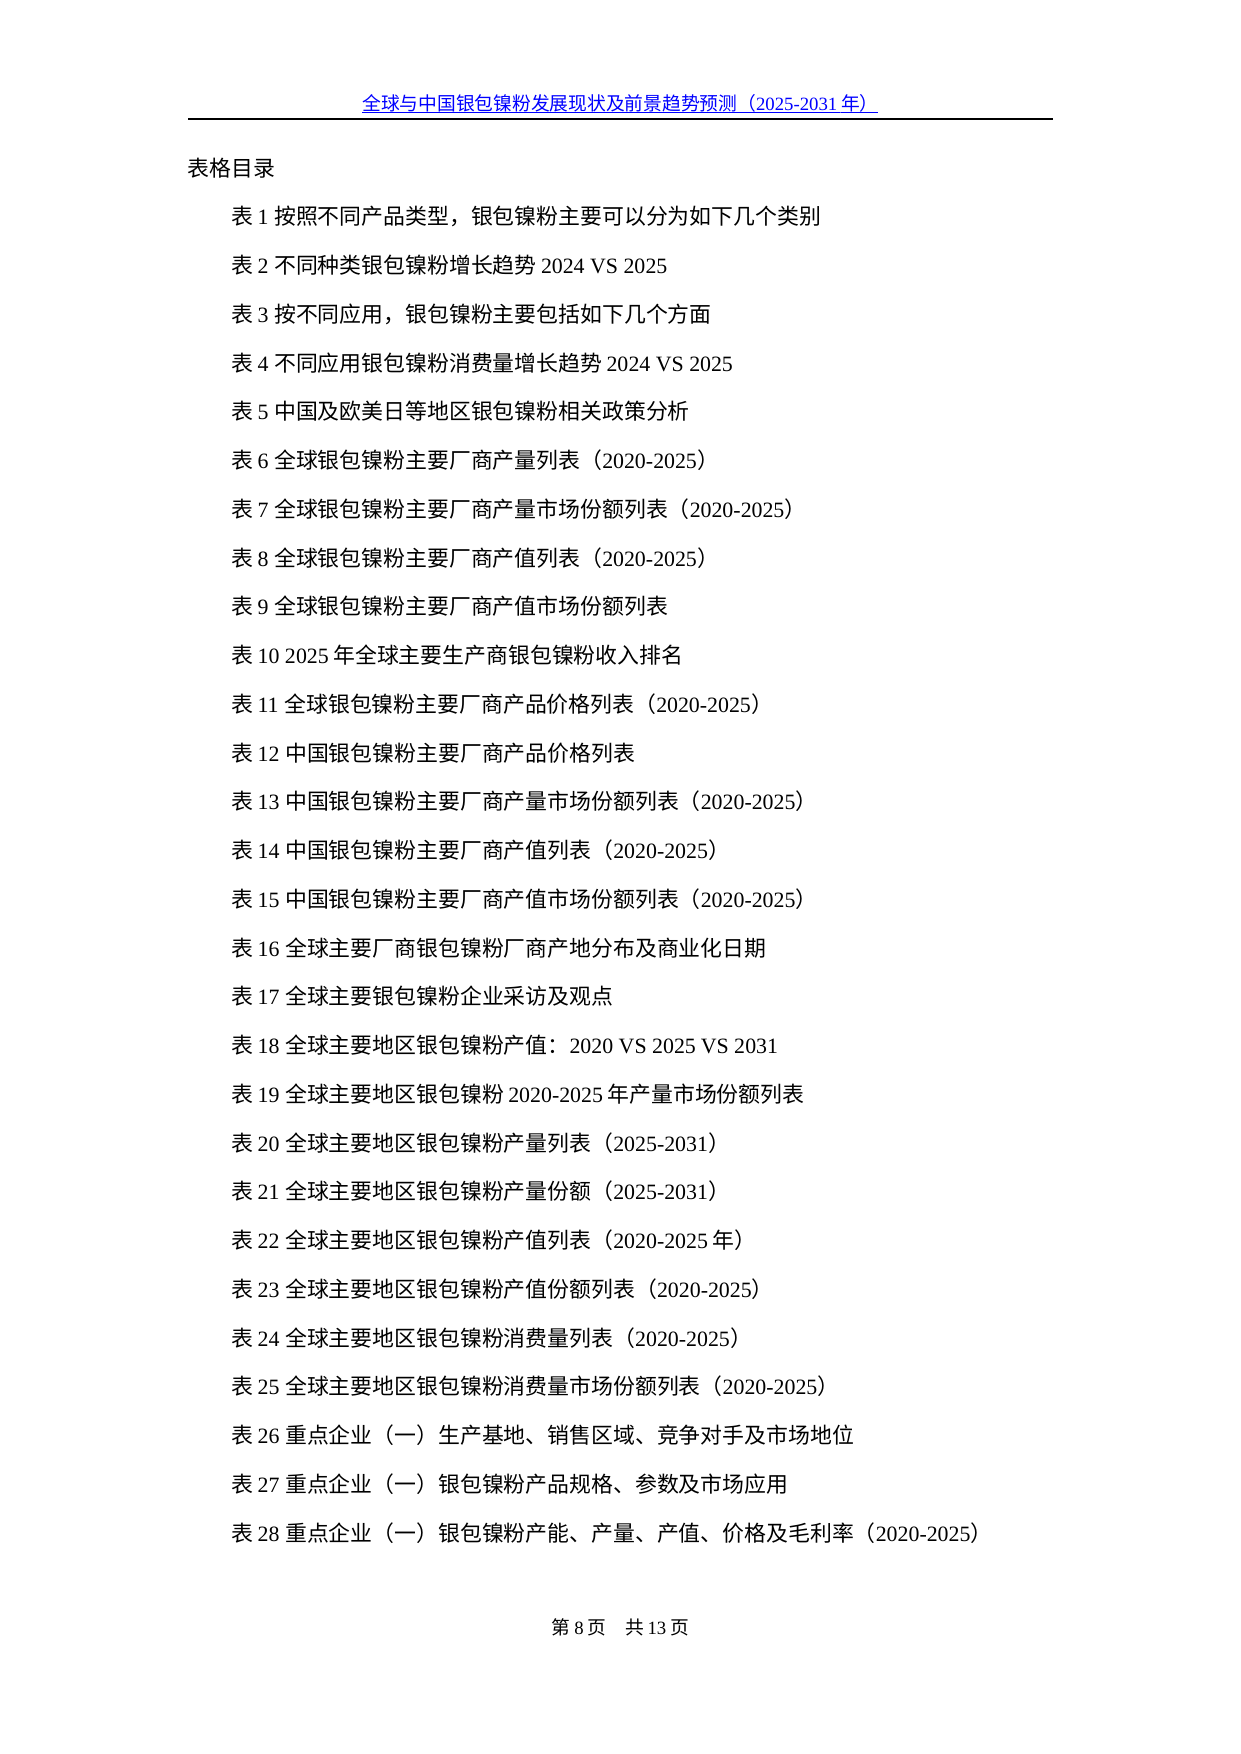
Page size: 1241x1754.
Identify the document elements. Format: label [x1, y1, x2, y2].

text [187, 150, 1053, 1548]
